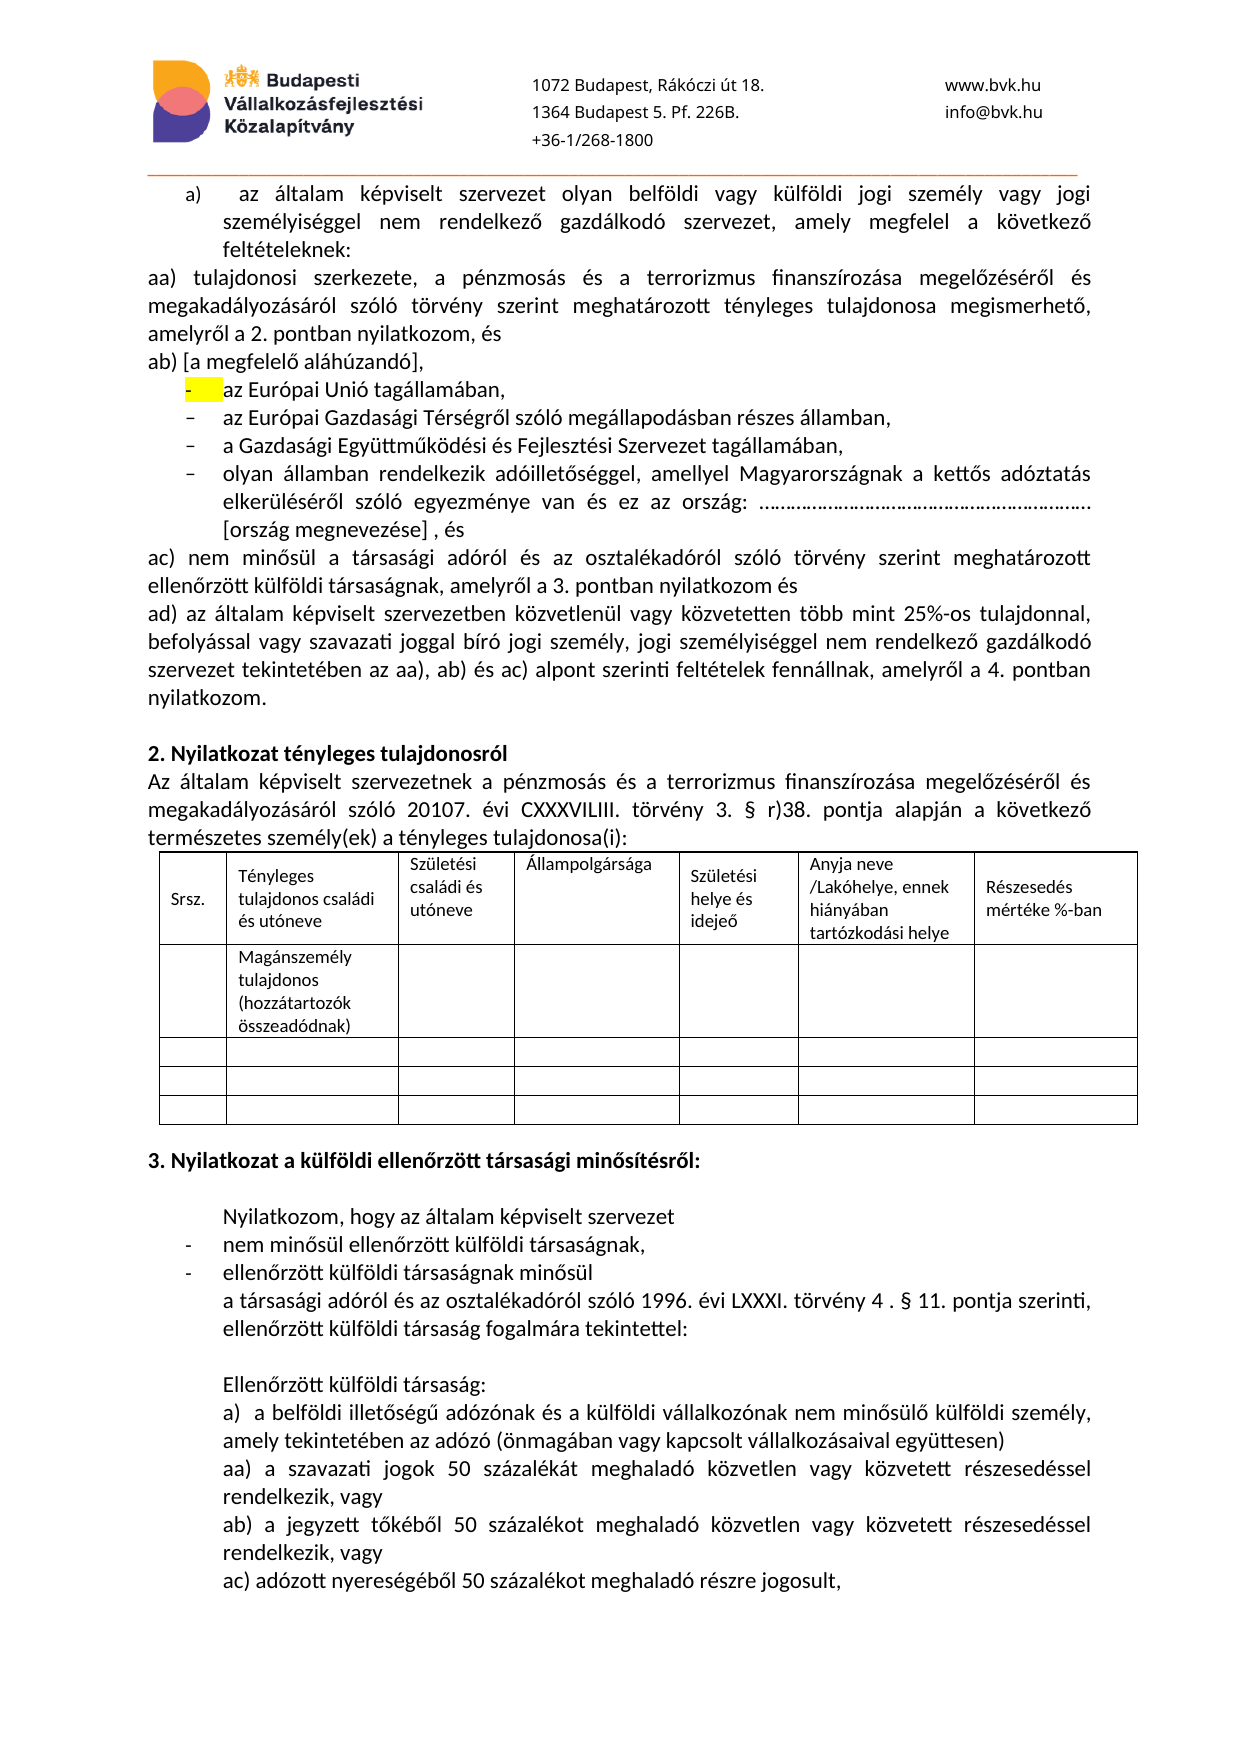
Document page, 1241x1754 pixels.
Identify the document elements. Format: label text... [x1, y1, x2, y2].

table_cell [399, 945, 514, 1037]
text 3. Nyilatkozat a külföldi ellenőrzött társasági minősítésről: [148, 1146, 1093, 1174]
table_cell [975, 1038, 1137, 1066]
table_cell Magánszemély tulajdonos (hozzátartozók összeadódnak) [227, 945, 398, 1037]
table_header Srsz. [160, 853, 226, 944]
table_header Tényleges tulajdonos családi és utóneve [227, 853, 398, 944]
text Nyilatkozom, hogy az általam képviselt szervezet [223, 1202, 1093, 1230]
list olyan államban rendelkezik adóilletőséggel, amellyel Magyarországnak a kettős adóztatás elkerüléséről szóló egyezménye van és ez az ország: ……………………………………………………… [ország megnevezése] , és [185, 459, 1093, 543]
table_cell [799, 945, 974, 1037]
table_header Születési családi és utóneve [399, 853, 514, 944]
text aa) a szavazati jogok 50 százalékát meghaladó közvetlen vagy közvetett részesedéssel rendelkezik, vagy [223, 1454, 1093, 1510]
table_cell [160, 1096, 226, 1124]
table_cell [680, 1096, 798, 1124]
text a) a belföldi illetőségű adózónak és a külföldi vállalkozónak nem minősülő külföldi személy, amely tekintetében az adózó (önmagában vagy kapcsolt vállalkozásaival együttesen) [223, 1398, 1093, 1454]
table_cell [975, 1067, 1137, 1095]
list az Európai Gazdasági Térségről szóló megállapodásban részes államban, [185, 403, 1093, 431]
text aa) tulajdonosi szerkezete, a pénzmosás és a terrorizmus finanszírozása megelőzéséről és megakadályozásáról szóló törvény szerint meghatározott tényleges tulajdonosa megismerhető, amelyről a 2. pontban nyilatkozom, és [148, 263, 1093, 347]
text Ellenőrzött külföldi társaság: [223, 1370, 1093, 1398]
table_cell [975, 1096, 1137, 1124]
list a Gazdasági Együttműködési és Fejlesztési Szervezet tagállamában, [185, 431, 1093, 459]
text a társasági adóról és az osztalékadóról szóló 1996. évi LXXXI. törvény 4 . § 11. pontja szerinti, ellenőrzött külföldi társaság fogalmára tekintettel: [223, 1286, 1093, 1342]
text ac) nem minősül a társasági adóról és az osztalékadóról szóló törvény szerint meghatározott ellenőrzött külföldi társaságnak, amelyről a 3. pontban nyilatkozom és [148, 543, 1093, 599]
text ab) a jegyzett tőkéből 50 százalékot meghaladó közvetlen vagy közvetett részesedéssel rendelkezik, vagy [223, 1510, 1093, 1566]
table_cell [975, 945, 1137, 1037]
table_header Születési helye és idejeő [680, 853, 798, 944]
list az általam képviselt szervezet olyan belföldi vagy külföldi jogi személy vagy jogi személyiséggel nem rendelkező gazdálkodó szervezet, amely megfelel a következő feltételeknek: [185, 179, 1093, 263]
table_cell [799, 1067, 974, 1095]
table_cell [680, 1067, 798, 1095]
list ellenőrzött külföldi társaságnak minősül [185, 1258, 1093, 1286]
text ab) [a megfelelő aláhúzandó], [148, 347, 1093, 375]
table_cell [160, 1067, 226, 1095]
picture [142, 48, 439, 155]
table_cell [227, 1096, 398, 1124]
table_cell [680, 1038, 798, 1066]
table_header Anyja neve /Lakóhelye, ennek hiányában tartózkodási helye [799, 853, 974, 944]
table_cell [515, 945, 679, 1037]
text Az általam képviselt szervezetnek a pénzmosás és a terrorizmus finanszírozása megelőzéséről és megakadályozásáról szóló 20107. évi CXXXVILIII. törvény 3. § r)38. pontja alapján a következő természetes személy(ek) a tényleges tulajdonosa(i): [148, 767, 1093, 851]
table_cell [515, 1067, 679, 1095]
table_cell [160, 1038, 226, 1066]
list nem minősül ellenőrzött külföldi társaságnak, [185, 1230, 1093, 1258]
text ad) az általam képviselt szervezetben közvetlenül vagy közvetetten több mint 25%-os tulajdonnal, befolyással vagy szavazati joggal bíró jogi személy, jogi személyiséggel nem rendelkező gazdálkodó szervezet tekintetében az aa), ab) és ac) alpont szerinti feltételek fennállnak, amelyről a 4. pontban nyilatkozom. [148, 599, 1093, 711]
table_header Részesedés mértéke %-ban [975, 853, 1137, 944]
table_cell [399, 1038, 514, 1066]
table_cell [160, 945, 226, 1037]
table_cell [227, 1067, 398, 1095]
table_cell [399, 1067, 514, 1095]
table_cell [799, 1038, 974, 1066]
table_cell [227, 1038, 398, 1066]
table_cell [799, 1096, 974, 1124]
text ac) adózott nyereségéből 50 százalékot meghaladó részre jogosult, [223, 1566, 1093, 1594]
list az Európai Unió tagállamában, [185, 375, 1093, 403]
table_header Állampolgársága [515, 853, 679, 944]
table_cell [399, 1096, 514, 1124]
table_cell [680, 945, 798, 1037]
table_cell [515, 1038, 679, 1066]
table_cell [515, 1096, 679, 1124]
text 2. Nyilatkozat tényleges tulajdonosról [148, 739, 1093, 767]
